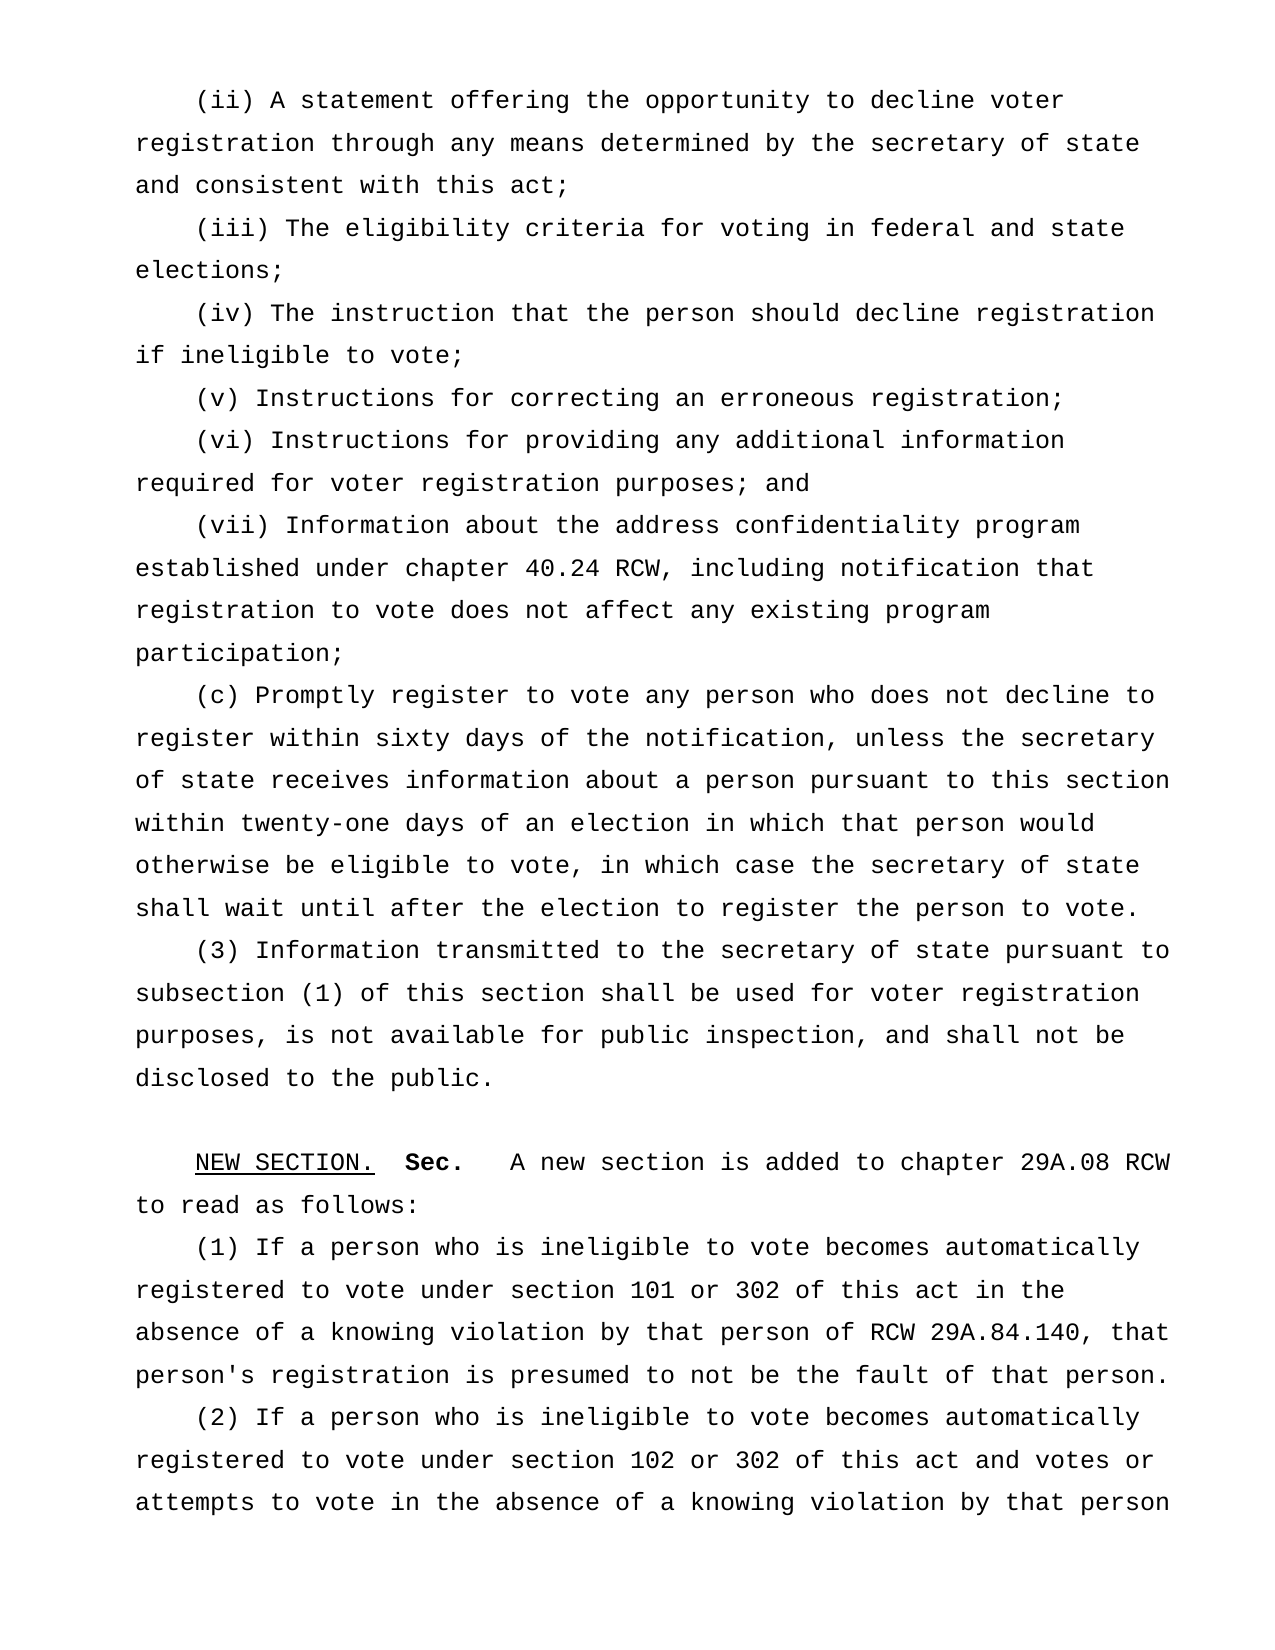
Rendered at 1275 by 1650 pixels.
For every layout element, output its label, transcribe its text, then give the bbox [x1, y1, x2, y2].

text (1) If a person who is ineligible to vote becomes automatically registered to vote under section 101 or 302 of this act in the absence of a knowing violation by that person of RCW 29A.84.140, that person's registration is presumed to not be the fault of that person. [135, 1222, 1170, 1392]
text (iv) The instruction that the person should decline registration if ineligible to vote; [135, 287, 1170, 372]
text (v) Instructions for correcting an erroneous registration; [135, 372, 1170, 415]
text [135, 1392, 1170, 1519]
text (3) Information transmitted to the secretary of state pursuant to subsection (1) of this section shall be used for voter registration purposes, is not available for public inspection, and shall not be disclosed to the public. [135, 925, 1170, 1095]
text (vi) Instructions for providing any additional information required for voter registration purposes; and [135, 415, 1170, 500]
text (vii) Information about the address confidentiality program established under chapter 40.24 RCW, including notification that registration to vote does not affect any existing program participation; [135, 500, 1170, 670]
text (c) Promptly register to vote any person who does not decline to register within sixty days of the notification, unless the secretary of state receives information about a person pursuant to this section within twenty-one days of an election in which that person would otherwise be eligible to vote, in which case the secretary of state shall wait until after the election to register the person to vote. [135, 670, 1170, 925]
text (ii) A statement offering the opportunity to decline voter registration through any means determined by the secretary of state and consistent with this act; [135, 75, 1170, 202]
text NEW SECTION. Sec. A new section is added to chapter 29A.08 RCW to read as follows: [135, 1137, 1170, 1222]
text (iii) The eligibility criteria for voting in federal and state elections; [135, 202, 1170, 287]
